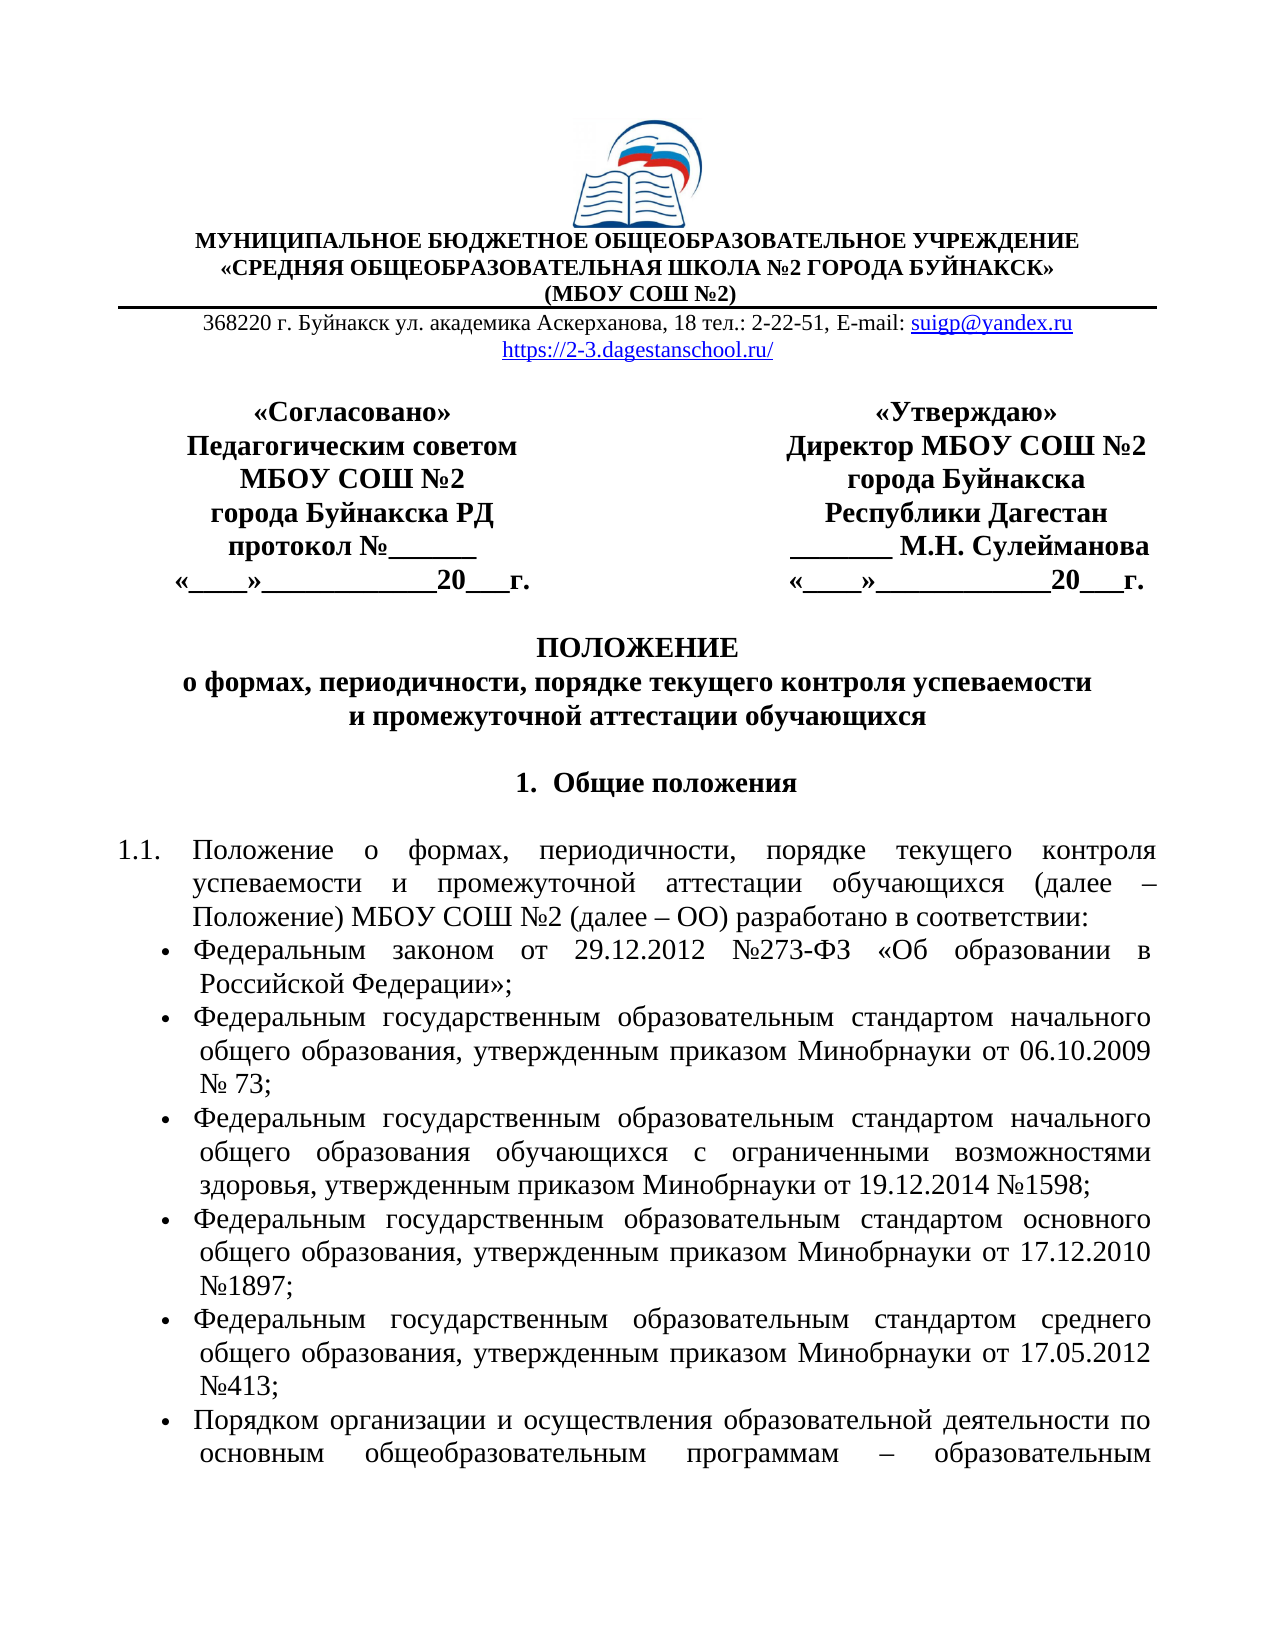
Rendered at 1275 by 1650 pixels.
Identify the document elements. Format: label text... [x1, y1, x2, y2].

picture [572, 118, 703, 228]
text ПОЛОЖЕНИЕ [118, 631, 1157, 664]
list Положение о формах, периодичности, порядке текущего контроля успеваемости и промежуточной аттестации обучающихся (далее – Положение) МБОУ СОШ №2 (далее – ОО) разработано в соответствии: [117, 832, 1157, 932]
list Федеральным государственным образовательным стандартом среднего общего образования, утвержденным приказом Минобрнауки от 17.05.2012 №413; [162, 1301, 1152, 1402]
list Федеральным государственным образовательным стандартом начального общего образования, утвержденным приказом Минобрнауки от 06.10.2009 № 73; [162, 999, 1152, 1100]
text о формах, периодичности, порядке текущего контроля успеваемости [118, 664, 1157, 698]
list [162, 1402, 1152, 1469]
text и промежуточной аттестации обучающихся [118, 698, 1157, 731]
text «СРЕДНЯЯ ОБЩЕОБРАЗОВАТЕЛЬНАЯ ШКОЛА №2 ГОРОДА БУЙНАКСК» [118, 254, 1157, 280]
text https://2-3.dagestanschool.ru/ [103, 336, 1172, 362]
list Федеральным государственным образовательным стандартом начального общего образования обучающихся с ограниченными возможностями здоровья, утвержденным приказом Минобрнауки от 19.12.2014 №1598; [162, 1100, 1152, 1201]
text МУНИЦИПАЛЬНОЕ БЮДЖЕТНОЕ ОБЩЕОБРАЗОВАТЕЛЬНОЕ УЧРЕЖДЕНИЕ [118, 227, 1157, 254]
list Федеральным государственным образовательным стандартом основного общего образования, утвержденным приказом Минобрнауки от 17.12.2010 №1897; [162, 1201, 1152, 1301]
text 368220 г. Буйнакск ул. академика Аскерханова, 18 тел.: 2-22-51, E-mail: suigp@yandex.ru [103, 309, 1172, 336]
text (МБОУ СОШ №2) [118, 280, 1157, 306]
list Общие положения [156, 765, 1157, 798]
list Федеральным законом от 29.12.2012 №273-ФЗ «Об образовании в Российской Федерации»; [162, 932, 1152, 999]
